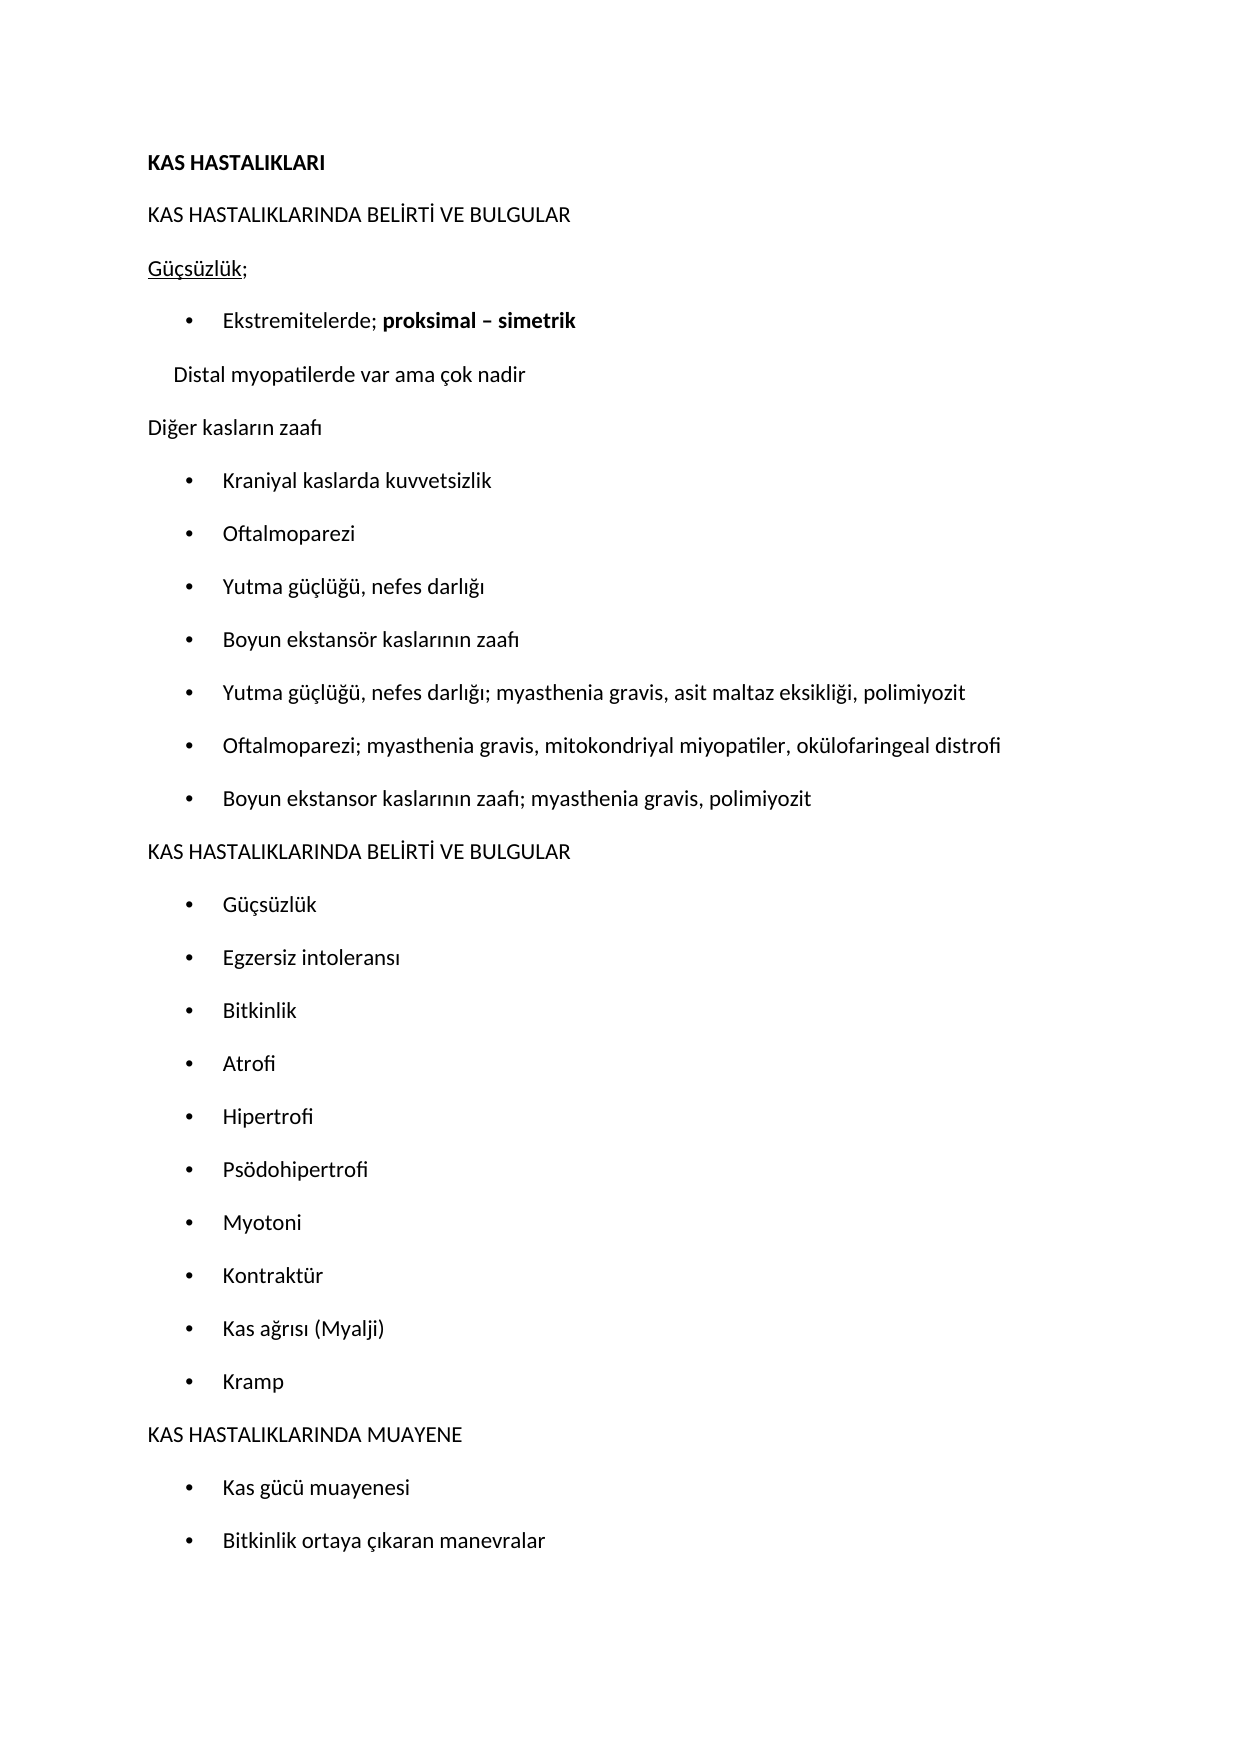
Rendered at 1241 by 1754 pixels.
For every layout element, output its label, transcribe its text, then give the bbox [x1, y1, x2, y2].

text KAS HASTALIKLARINDA BELİRTİ VE BULGULAR [148, 837, 1093, 865]
list Yutma güçlüğü, nefes darlığı [185, 572, 1093, 600]
list Güçsüzlük [185, 890, 1093, 918]
list Psödohipertrofi [185, 1155, 1093, 1183]
list Egzersiz intoleransı [185, 943, 1093, 971]
text Güçsüzlük; [148, 254, 1093, 282]
list Boyun ekstansör kaslarının zaafı [185, 625, 1093, 653]
text Distal myopatilerde var ama çok nadir [148, 360, 1093, 388]
list Oftalmoparezi; myasthenia gravis, mitokondriyal miyopatiler, okülofaringeal distrofi [185, 731, 1093, 759]
list Kas gücü muayenesi [185, 1473, 1093, 1501]
list Kramp [185, 1367, 1093, 1395]
list Myotoni [185, 1208, 1093, 1236]
list Yutma güçlüğü, nefes darlığı; myasthenia gravis, asit maltaz eksikliği, polimiyozit [185, 678, 1093, 706]
list Ekstremitelerde; proksimal – simetrik [185, 307, 1093, 335]
list Bitkinlik ortaya çıkaran manevralar [185, 1526, 1093, 1554]
text KAS HASTALIKLARI [148, 148, 1093, 176]
list Kontraktür [185, 1261, 1093, 1289]
list Kas ağrısı (Myalji) [185, 1314, 1093, 1342]
text KAS HASTALIKLARINDA BELİRTİ VE BULGULAR [148, 201, 1093, 229]
list Hipertrofi [185, 1102, 1093, 1130]
text KAS HASTALIKLARINDA MUAYENE [148, 1420, 1093, 1448]
list Atrofi [185, 1049, 1093, 1077]
text Diğer kasların zaafı [148, 413, 1093, 441]
list Bitkinlik [185, 996, 1093, 1024]
list Boyun ekstansor kaslarının zaafı; myasthenia gravis, polimiyozit [185, 784, 1093, 812]
list Oftalmoparezi [185, 519, 1093, 547]
list Kraniyal kaslarda kuvvetsizlik [185, 466, 1093, 494]
